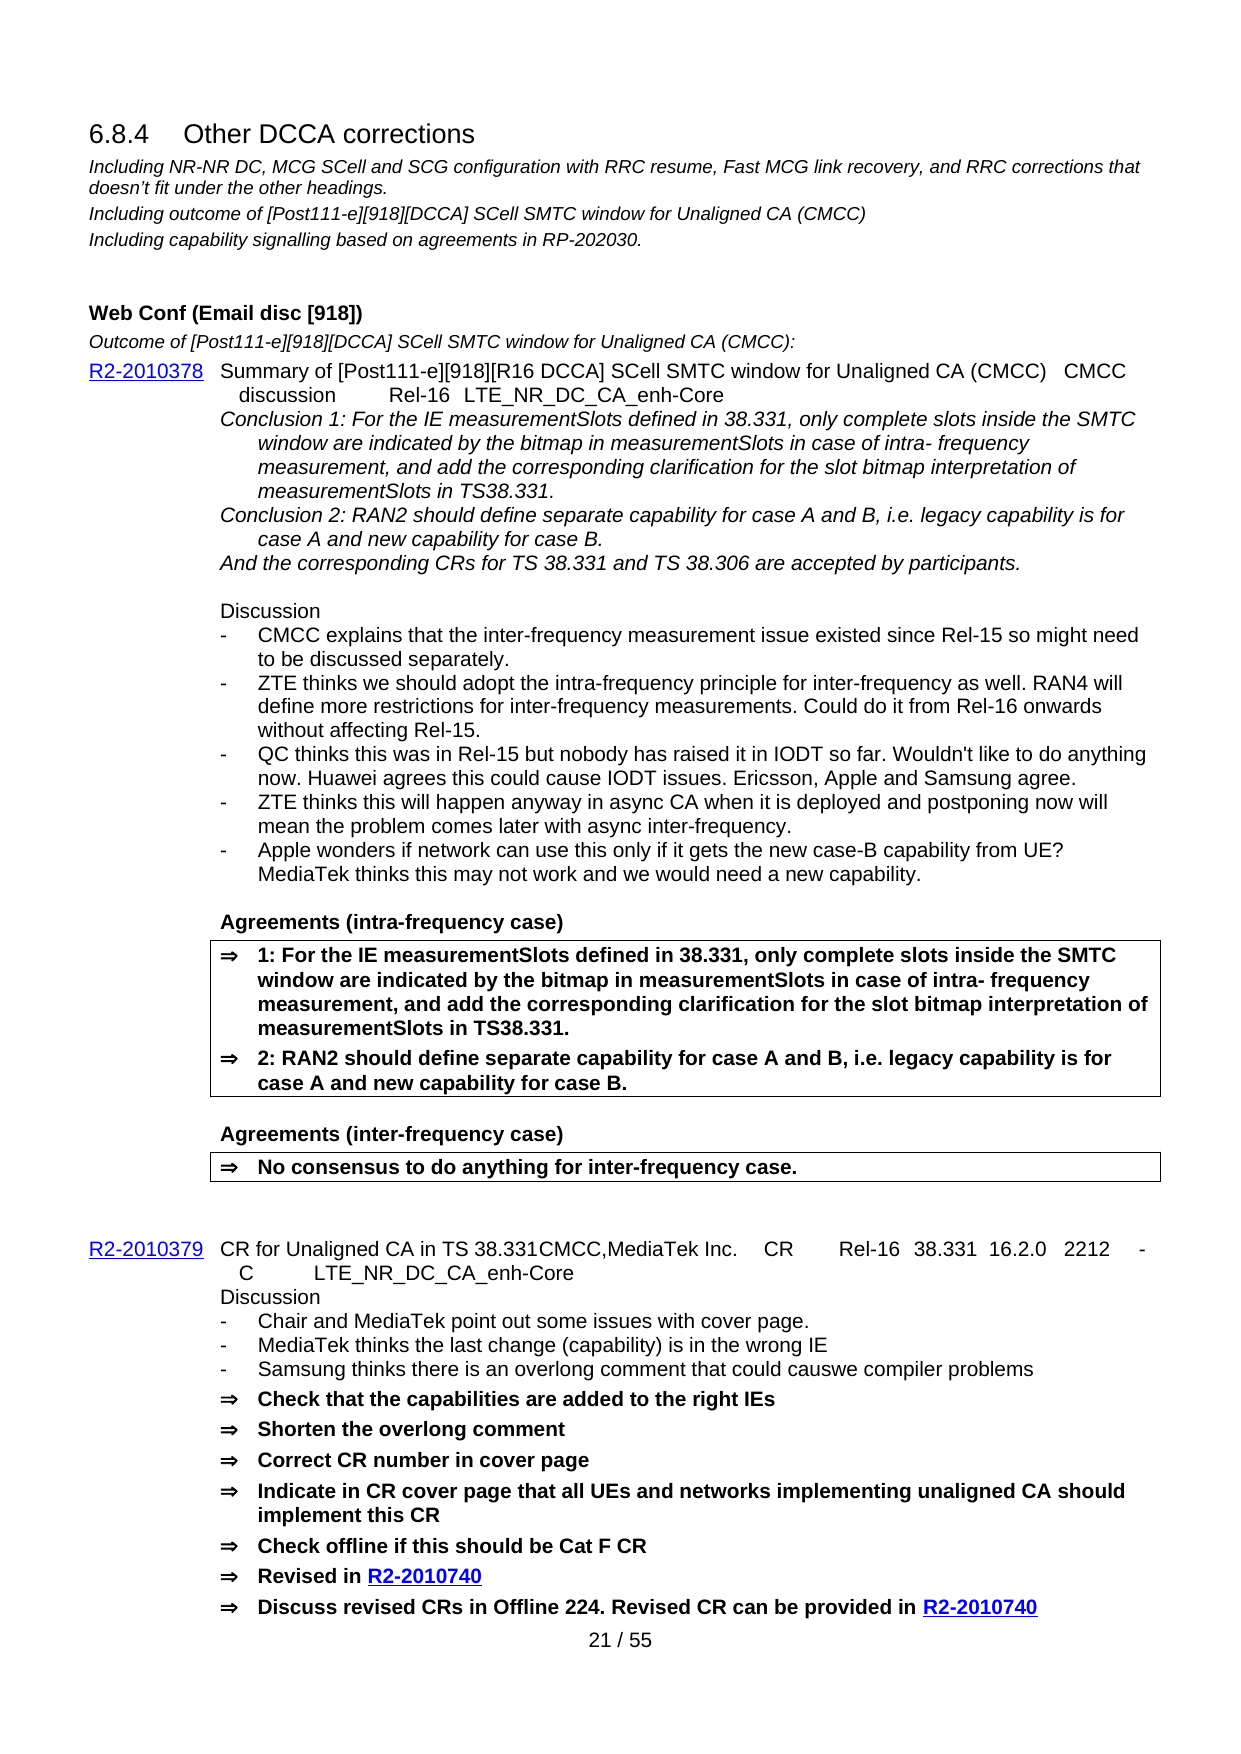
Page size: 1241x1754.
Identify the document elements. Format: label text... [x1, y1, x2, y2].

text - CMCC explains that the inter-frequency measurement issue existed since Rel-15 so might need to be discussed separately. [220, 622, 1152, 670]
text - Samsung thinks there is an overlong comment that could causwe compiler problems [220, 1356, 1152, 1380]
text Indicate in CR cover page that all UEs and networks implementing unaligned CA should implement this CR [220, 1479, 1152, 1527]
text Revised in R2-2010740 [220, 1564, 1152, 1589]
text Correct CR number in cover page [220, 1448, 1152, 1472]
text Discussion [220, 1284, 1152, 1308]
title R2-2010378 Summary of [Post111-e][918][R16 DCCA] SCell SMTC window for Unaligned CA (CMCC) CMCC discussion Rel-16 LTE_NR_DC_CA_enh-Core [89, 359, 1152, 407]
text No consensus to do anything for inter-frequency case. [211, 1153, 1160, 1181]
text - MediaTek thinks the last change (capability) is in the wrong IE [220, 1332, 1152, 1356]
text - ZTE thinks we should adopt the intra-frequency principle for inter-frequency as well. RAN4 will define more restrictions for inter-frequency measurements. Could do it from Rel-16 onwards without affecting Rel-15. [220, 670, 1152, 742]
title R2-2010379 CR for Unaligned CA in TS 38.331 CMCC,MediaTek Inc. CR Rel-16 38.331 16.2.0 2212 - C LTE_NR_DC_CA_enh-Core [89, 1237, 1152, 1284]
text Check that the capabilities are added to the right IEs [220, 1387, 1152, 1411]
text 1: For the IE measurementSlots defined in 38.331, only complete slots inside the SMTC window are indicated by the bitmap in measurementSlots in case of intra- frequency measurement, and add the corresponding clarification for the slot bitmap interpretation of measurementSlots in TS38.331. [211, 941, 1160, 1040]
text And the corresponding CRs for TS 38.331 and TS 38.306 are accepted by participants. [220, 551, 1152, 574]
text Outcome of [Post111-e][918][DCCA] SCell SMTC window for Unaligned CA (CMCC): [89, 331, 1152, 353]
text - Chair and MediaTek point out some issues with cover page. [220, 1308, 1152, 1332]
text Conclusion 2: RAN2 should define separate capability for case A and B, i.e. legacy capability is for case A and new capability for case B. [220, 503, 1152, 551]
text Conclusion 1: For the IE measurementSlots defined in 38.331, only complete slots inside the SMTC window are indicated by the bitmap in measurementSlots in case of intra- frequency measurement, and add the corresponding clarification for the slot bitmap interpretation of measurementSlots in TS38.331. [220, 407, 1152, 503]
text Discuss revised CRs in Offline 224. Revised CR can be provided in R2-2010740 [220, 1595, 1152, 1619]
text - ZTE thinks this will happen anyway in async CA when it is deployed and postponing now will mean the problem comes later with async inter-frequency. [220, 790, 1152, 838]
text Agreements (inter-frequency case) [220, 1121, 1152, 1145]
text Including outcome of [Post111-e][918][DCCA] SCell SMTC window for Unaligned CA (CMCC) [89, 203, 1152, 224]
text - QC thinks this was in Rel-15 but nobody has raised it in IODT so far. Wouldn't like to do anything now. Huawei agrees this could cause IODT issues. Ericsson, Apple and Samsung agree. [220, 742, 1152, 790]
text Shorten the overlong comment [220, 1417, 1152, 1442]
subtitle 6.8.4 Other DCCA corrections [89, 118, 1152, 149]
text 2: RAN2 should define separate capability for case A and B, i.e. legacy capability is for case A and new capability for case B. [211, 1043, 1160, 1096]
text Check offline if this should be Cat F CR [220, 1533, 1152, 1558]
text Web Conf (Email disc [918]) [89, 301, 1152, 325]
text - Apple wonders if network can use this only if it gets the new case-B capability from UE? MediaTek thinks this may not work and we would need a new capability. [220, 838, 1152, 886]
text Including NR-NR DC, MCG SCell and SCG configuration with RRC resume, Fast MCG link recovery, and RRC corrections that doesn’t fit under the other headings. [89, 156, 1152, 199]
text Agreements (intra-frequency case) [220, 910, 1152, 934]
text Discussion [220, 598, 1152, 622]
text Including capability signalling based on agreements in RP-202030. [89, 229, 1152, 250]
